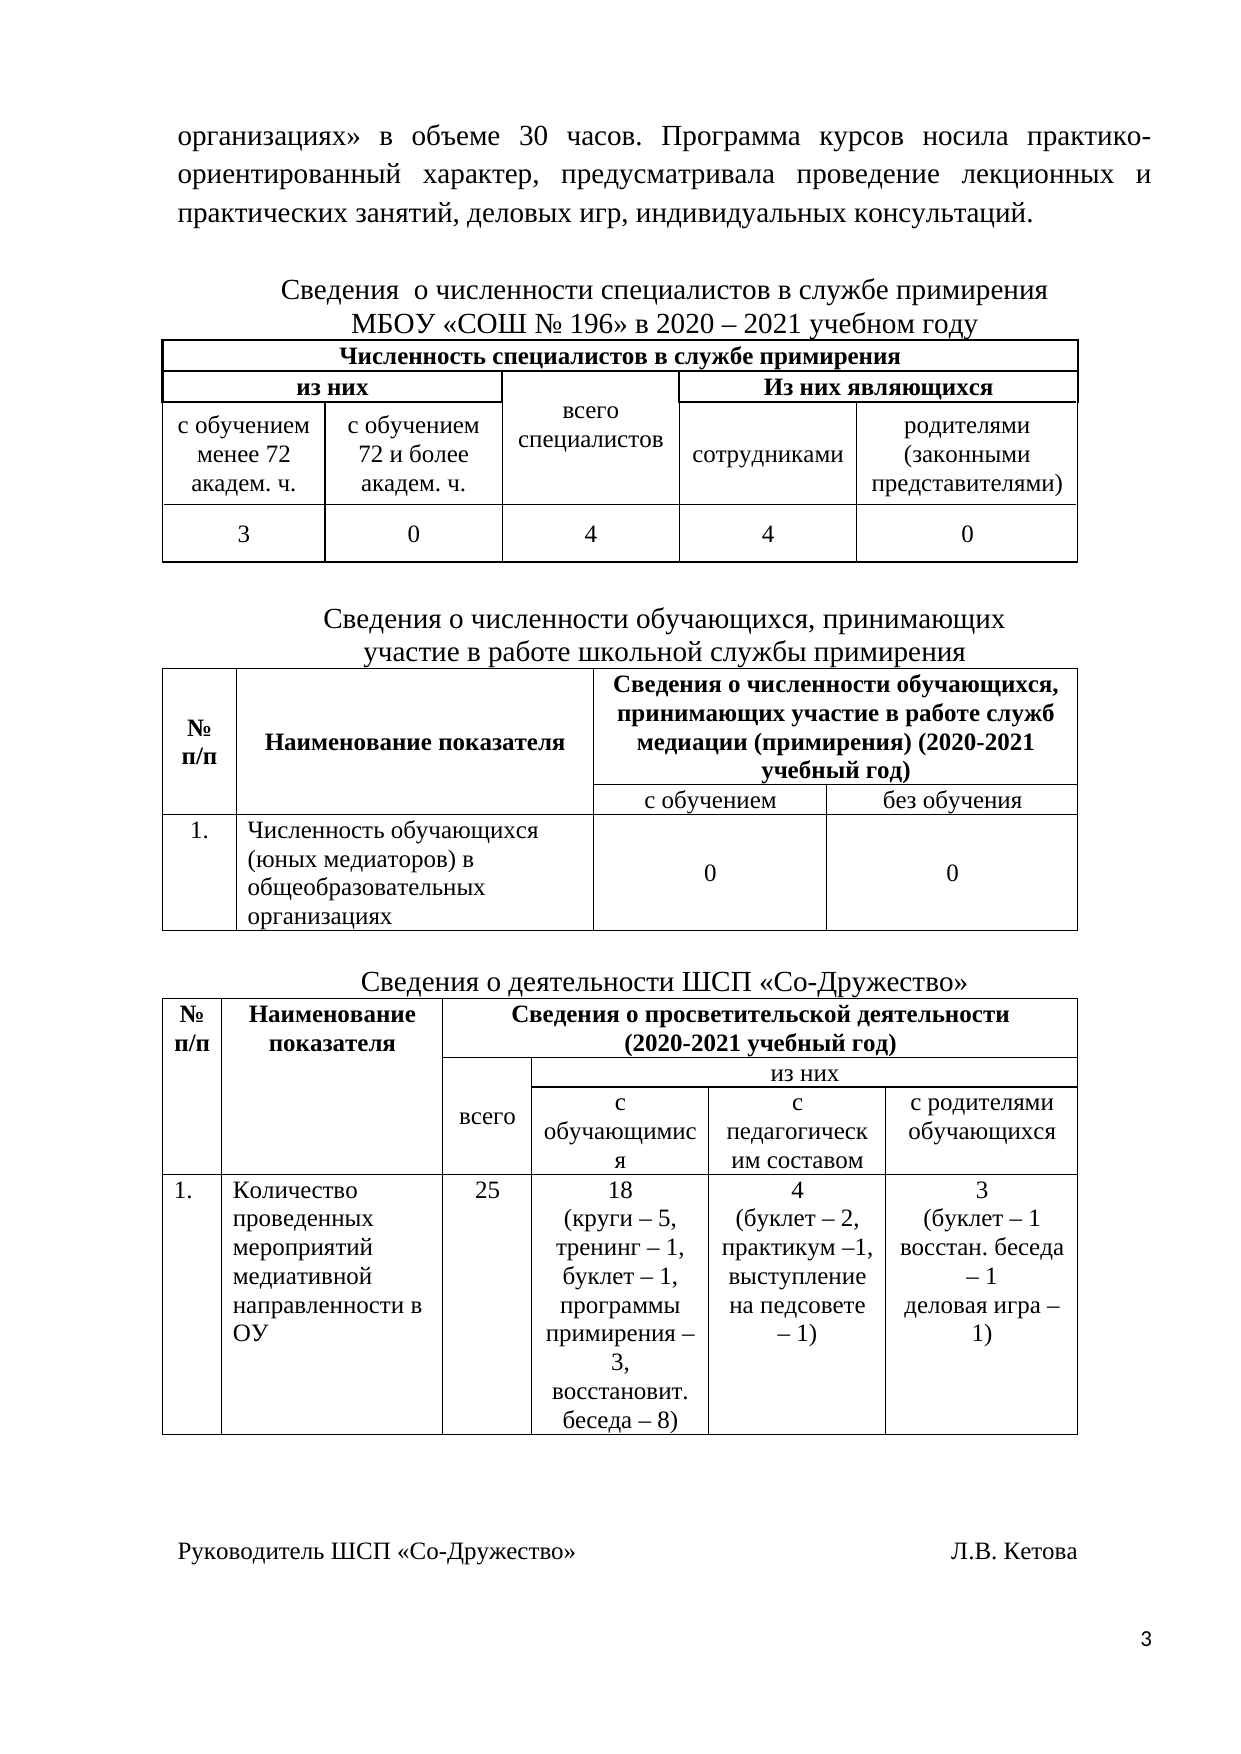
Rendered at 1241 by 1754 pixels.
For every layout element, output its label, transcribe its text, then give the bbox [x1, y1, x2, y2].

table_cell без обучения [827, 785, 1077, 814]
table_cell 0 [594, 815, 826, 930]
table_cell с обучением менее 72 академ. ч. [163, 403, 324, 504]
table_cell Численность обучающихся (юных медиаторов) в общеобразовательных организациях [237, 815, 593, 930]
text Сведения о деятельности ШСП «Со-Дружество» [177, 964, 1152, 998]
table_cell 0 [857, 504, 1077, 561]
table_cell с педагогическим составом [709, 1088, 885, 1174]
table_header Сведения о численности обучающихся, принимающих участие в работе служб медиации (примирения) (2020-2021 учебный год) [594, 669, 1077, 784]
table_cell 4 (буклет – 2, практикум –1, выступление на педсовете – 1) [709, 1175, 885, 1433]
table_header № п/п [163, 999, 221, 1174]
table_cell 1. [163, 1175, 221, 1433]
table_cell из них [532, 1058, 1077, 1086]
table_cell 25 [443, 1175, 531, 1433]
table_cell с обучением [594, 785, 826, 814]
table_cell 3 [163, 504, 324, 561]
table_cell из них [164, 372, 501, 401]
table_cell 3 (буклет – 1 восстан. беседа – 1 деловая игра – 1) [886, 1175, 1077, 1433]
table_header Численность специалистов в службе примирения [164, 341, 1077, 370]
table_cell 4 [680, 505, 856, 561]
table_cell всего специалистов [503, 372, 679, 504]
table_cell 0 [827, 815, 1077, 930]
text МБОУ «СОШ № 196» в 2020 – 2021 учебном году [59, 306, 1152, 339]
table_cell с обучением 72 и более академ. ч. [326, 403, 502, 504]
table_cell с обучающимися [532, 1088, 708, 1174]
table_cell 18 (круги – 5, тренинг – 1, буклет – 1, программы примирения – 3, восстановит. беседа – 8) [532, 1175, 708, 1433]
table_cell 4 [503, 505, 679, 561]
table_cell сотрудниками [680, 403, 856, 504]
table_header Наименование показателя [222, 999, 442, 1174]
table_cell 1. [163, 815, 236, 930]
table_cell Из них являющихся [680, 372, 1077, 401]
table_cell родителями (законными представителями) [857, 401, 1077, 504]
text Сведения о численности специалистов в службе примирения [59, 272, 1152, 306]
table_header № п/п [163, 669, 236, 814]
text Руководитель ШСП «Со-Дружество» Л.В. Кетова [177, 1536, 1152, 1565]
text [177, 118, 1152, 229]
table_cell Количество проведенных мероприятий медиативной направленности в ОУ [222, 1175, 442, 1433]
table_cell 0 [326, 505, 502, 561]
table_header Сведения о просветительской деятельности (2020-2021 учебный год) [443, 999, 1077, 1057]
text участие в работе школьной службы примирения [177, 634, 1152, 668]
table_header Наименование показателя [237, 669, 593, 814]
table_cell с родителями обучающихся [886, 1088, 1077, 1174]
table_cell всего [443, 1058, 531, 1174]
text Сведения о численности обучающихся, принимающих [177, 601, 1152, 634]
